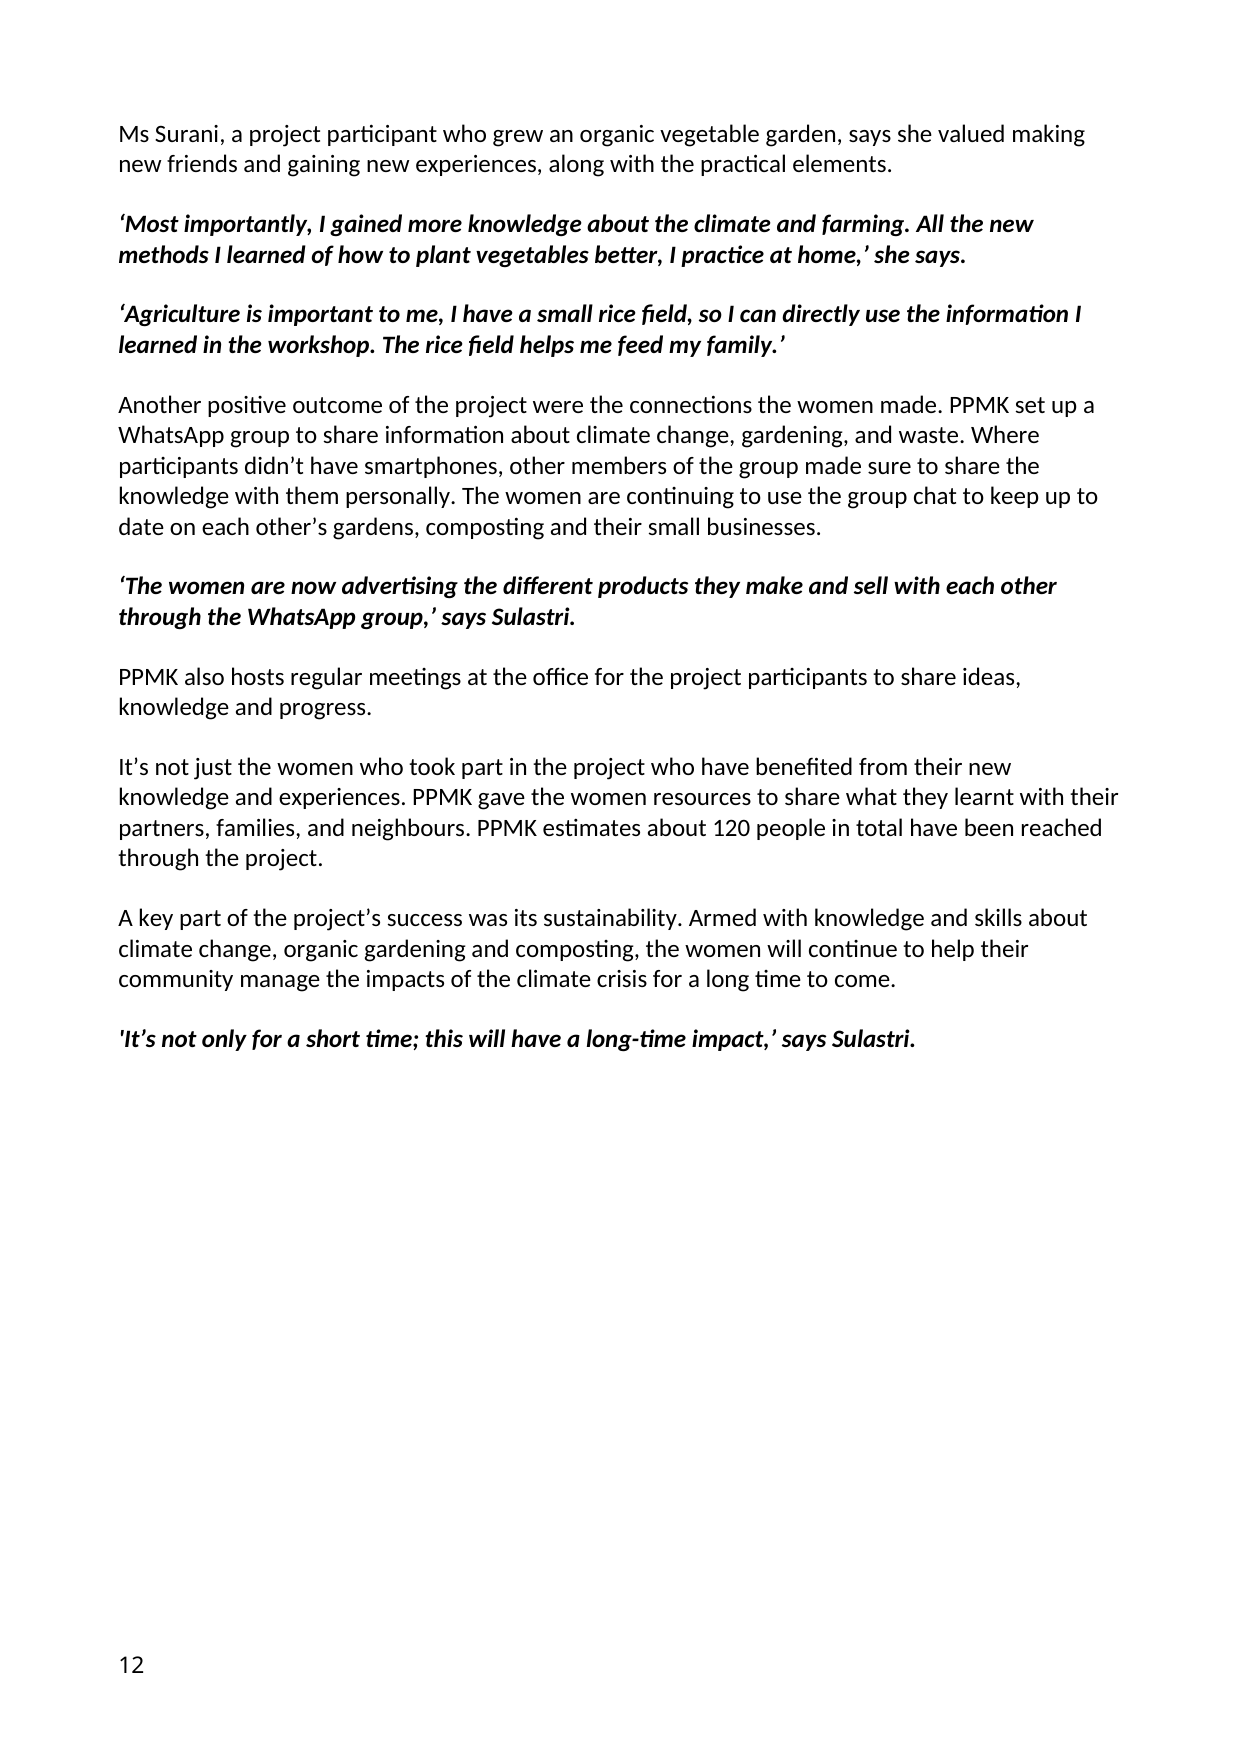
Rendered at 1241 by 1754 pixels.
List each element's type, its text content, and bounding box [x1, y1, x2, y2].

text It’s not just the women who took part in the project who have benefited from their new knowledge and experiences. PPMK gave the women resources to share what they learnt with their partners, families, and neighbours. PPMK estimates about 120 people in total have been reached through the project. [118, 751, 1122, 873]
text A key part of the project’s success was its sustainability. Armed with knowledge and skills about climate change, organic gardening and composting, the women will continue to help their community manage the impacts of the climate crisis for a long time to come. [118, 902, 1122, 994]
text PPMK also hosts regular meetings at the office for the project participants to share ideas, knowledge and progress. [118, 661, 1122, 722]
text Ms Surani, a project participant who grew an organic vegetable garden, says she valued making new friends and gaining new experiences, along with the practical elements. [118, 118, 1122, 179]
text ‘The women are now advertising the different products they make and sell with each other through the WhatsApp group,’ says Sulastri. [118, 571, 1122, 632]
text 'It’s not only for a short time; this will have a long-time impact,’ says Sulastri. [118, 1023, 1122, 1053]
text ‘Agriculture is important to me, I have a small rice field, so I can directly use the information I learned in the workshop. The rice field helps me feed my family.’ [118, 298, 1122, 359]
text Another positive outcome of the project were the connections the women made. PPMK set up a WhatsApp group to share information about climate change, gardening, and waste. Where participants didn’t have smartphones, other members of the group made sure to share the knowledge with them personally. The women are continuing to use the group chat to keep up to date on each other’s gardens, composting and their small businesses. [118, 389, 1122, 541]
text ‘Most importantly, I gained more knowledge about the climate and farming. All the new methods I learned of how to plant vegetables better, I practice at home,’ she says. [118, 208, 1122, 269]
